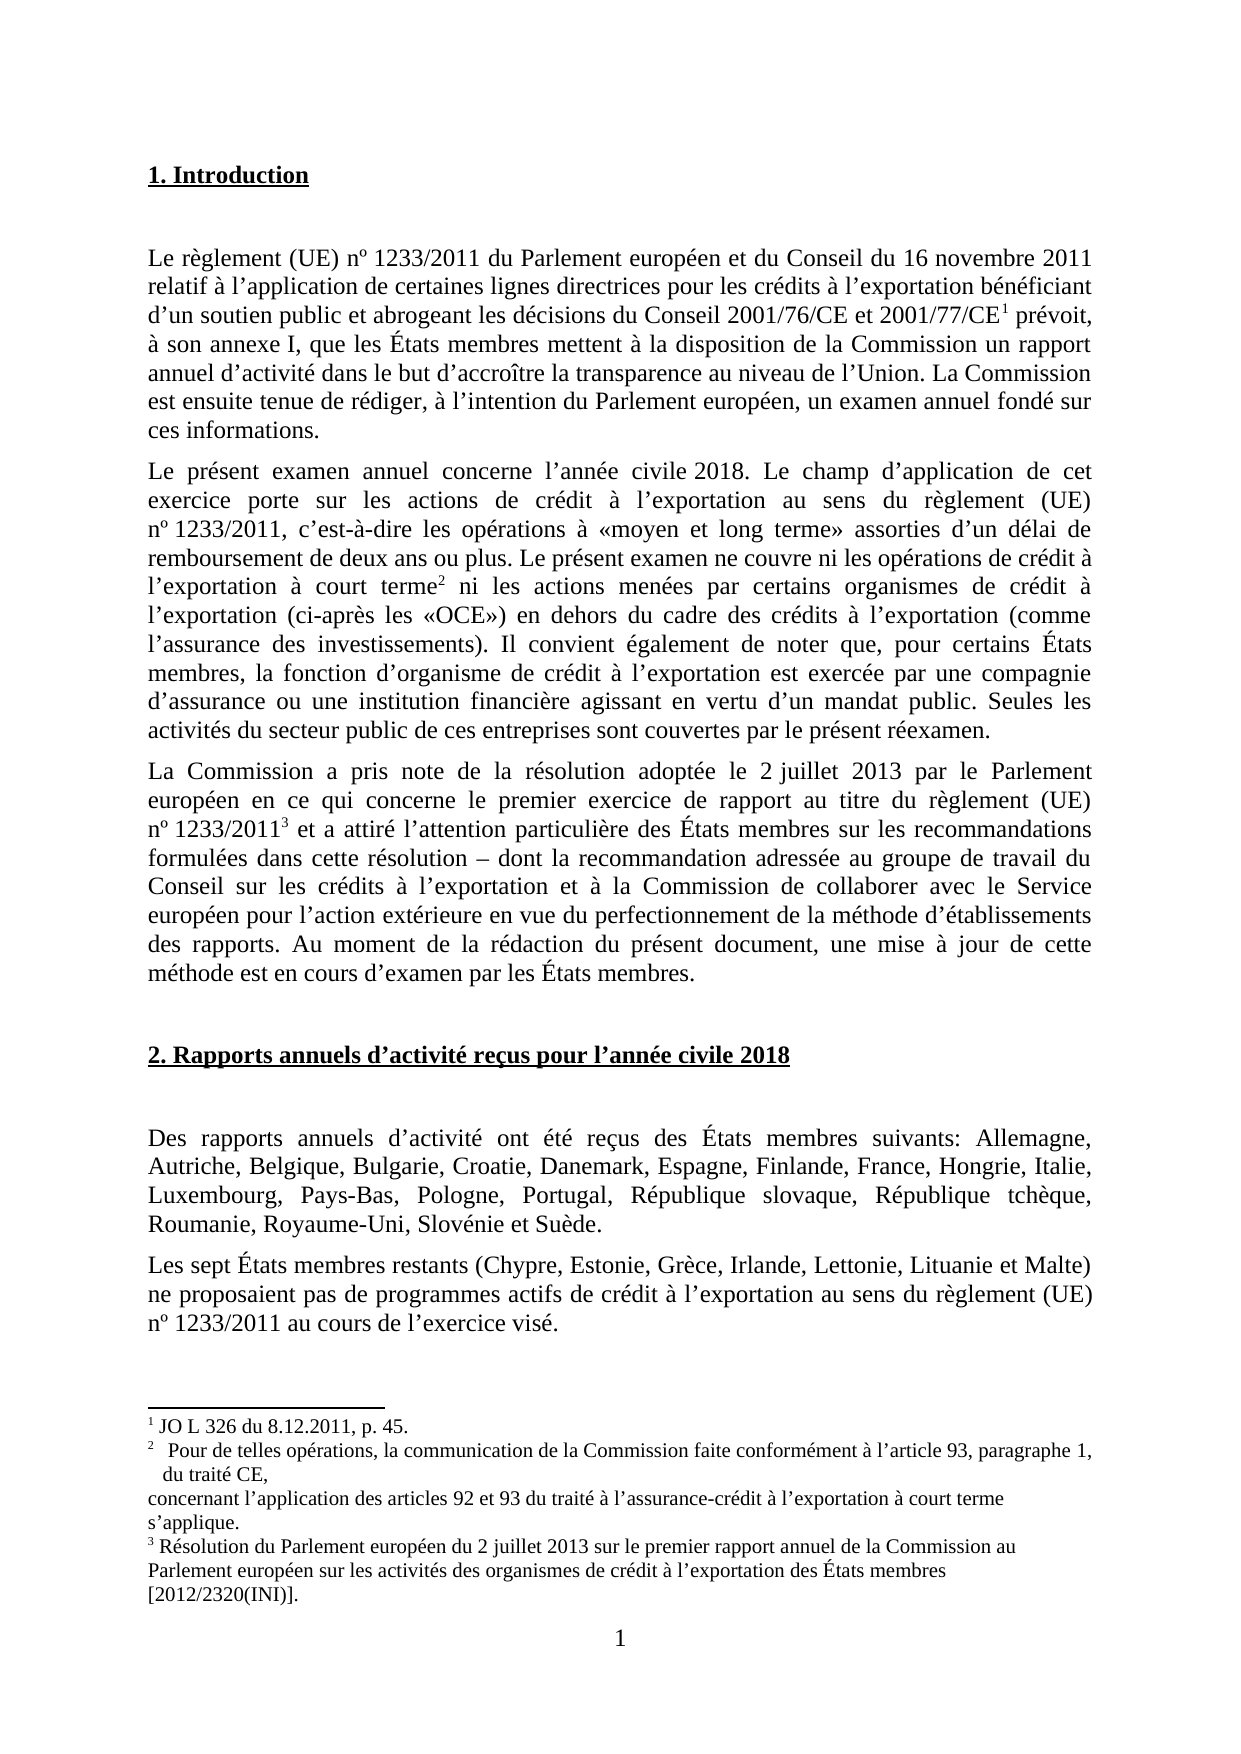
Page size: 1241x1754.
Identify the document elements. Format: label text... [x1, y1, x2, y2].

text 2. Rapports annuels d’activité reçus pour l’année civile 2018 [148, 1040, 1093, 1069]
text Des rapports annuels d’activité ont été reçus des États membres suivants: Allemagne, Autriche, Belgique, Bulgarie, Croatie, Danemark, Espagne, Finlande, France, Hongrie, Italie, Luxembourg, Pays‑Bas, Pologne, Portugal, République slovaque, République tchèque, Roumanie, Royaume‑Uni, Slovénie et Suède. [148, 1123, 1093, 1238]
text Le présent examen annuel concerne l’année civile 2018. Le champ d’application de cet exercice porte sur les actions de crédit à l’exportation au sens du règlement (UE) nº 1233/2011, c’est-à-dire les opérations à «moyen et long terme» assorties d’un délai de remboursement de deux ans ou plus. Le présent examen ne couvre ni les opérations de crédit à l’exportation à court terme ni les actions menées par certains organismes de crédit à l’exportation (ci-après les «OCE») en dehors du cadre des crédits à l’exportation (comme l’assurance des investissements). Il convient également de noter que, pour certains États membres, la fonction d’organisme de crédit à l’exportation est exercée par une compagnie d’assurance ou une institution financière agissant en vertu d’un mandat public. Seules les activités du secteur public de ces entreprises sont couvertes par le présent réexamen. [148, 456, 1093, 744]
text La Commission a pris note de la résolution adoptée le 2 juillet 2013 par le Parlement européen en ce qui concerne le premier exercice de rapport au titre du règlement (UE) nº 1233/2011 et a attiré l’attention particulière des États membres sur les recommandations formulées dans cette résolution – dont la recommandation adressée au groupe de travail du Conseil sur les crédits à l’exportation et à la Commission de collaborer avec le Service européen pour l’action extérieure en vue du perfectionnement de la méthode d’établissements des rapports. Au moment de la rédaction du présent document, une mise à jour de cette méthode est en cours d’examen par les États membres. [148, 756, 1093, 986]
text Le règlement (UE) nº 1233/2011 du Parlement européen et du Conseil du 16 novembre 2011 relatif à l’application de certaines lignes directrices pour les crédits à l’exportation bénéficiant d’un soutien public et abrogeant les décisions du Conseil 2001/76/CE et 2001/77/CE prévoit, à son annexe I, que les États membres mettent à la disposition de la Commission un rapport annuel d’activité dans le but d’accroître la transparence au niveau de l’Union. La Commission est ensuite tenue de rédiger, à l’intention du Parlement européen, un examen annuel fondé sur ces informations. [148, 243, 1093, 444]
text 1. Introduction [148, 160, 1093, 189]
text Les sept États membres restants (Chypre, Estonie, Grèce, Irlande, Lettonie, Lituanie et Malte) ne proposaient pas de programmes actifs de crédit à l’exportation au sens du règlement (UE) nº 1233/2011 au cours de l’exercice visé. [148, 1250, 1093, 1336]
